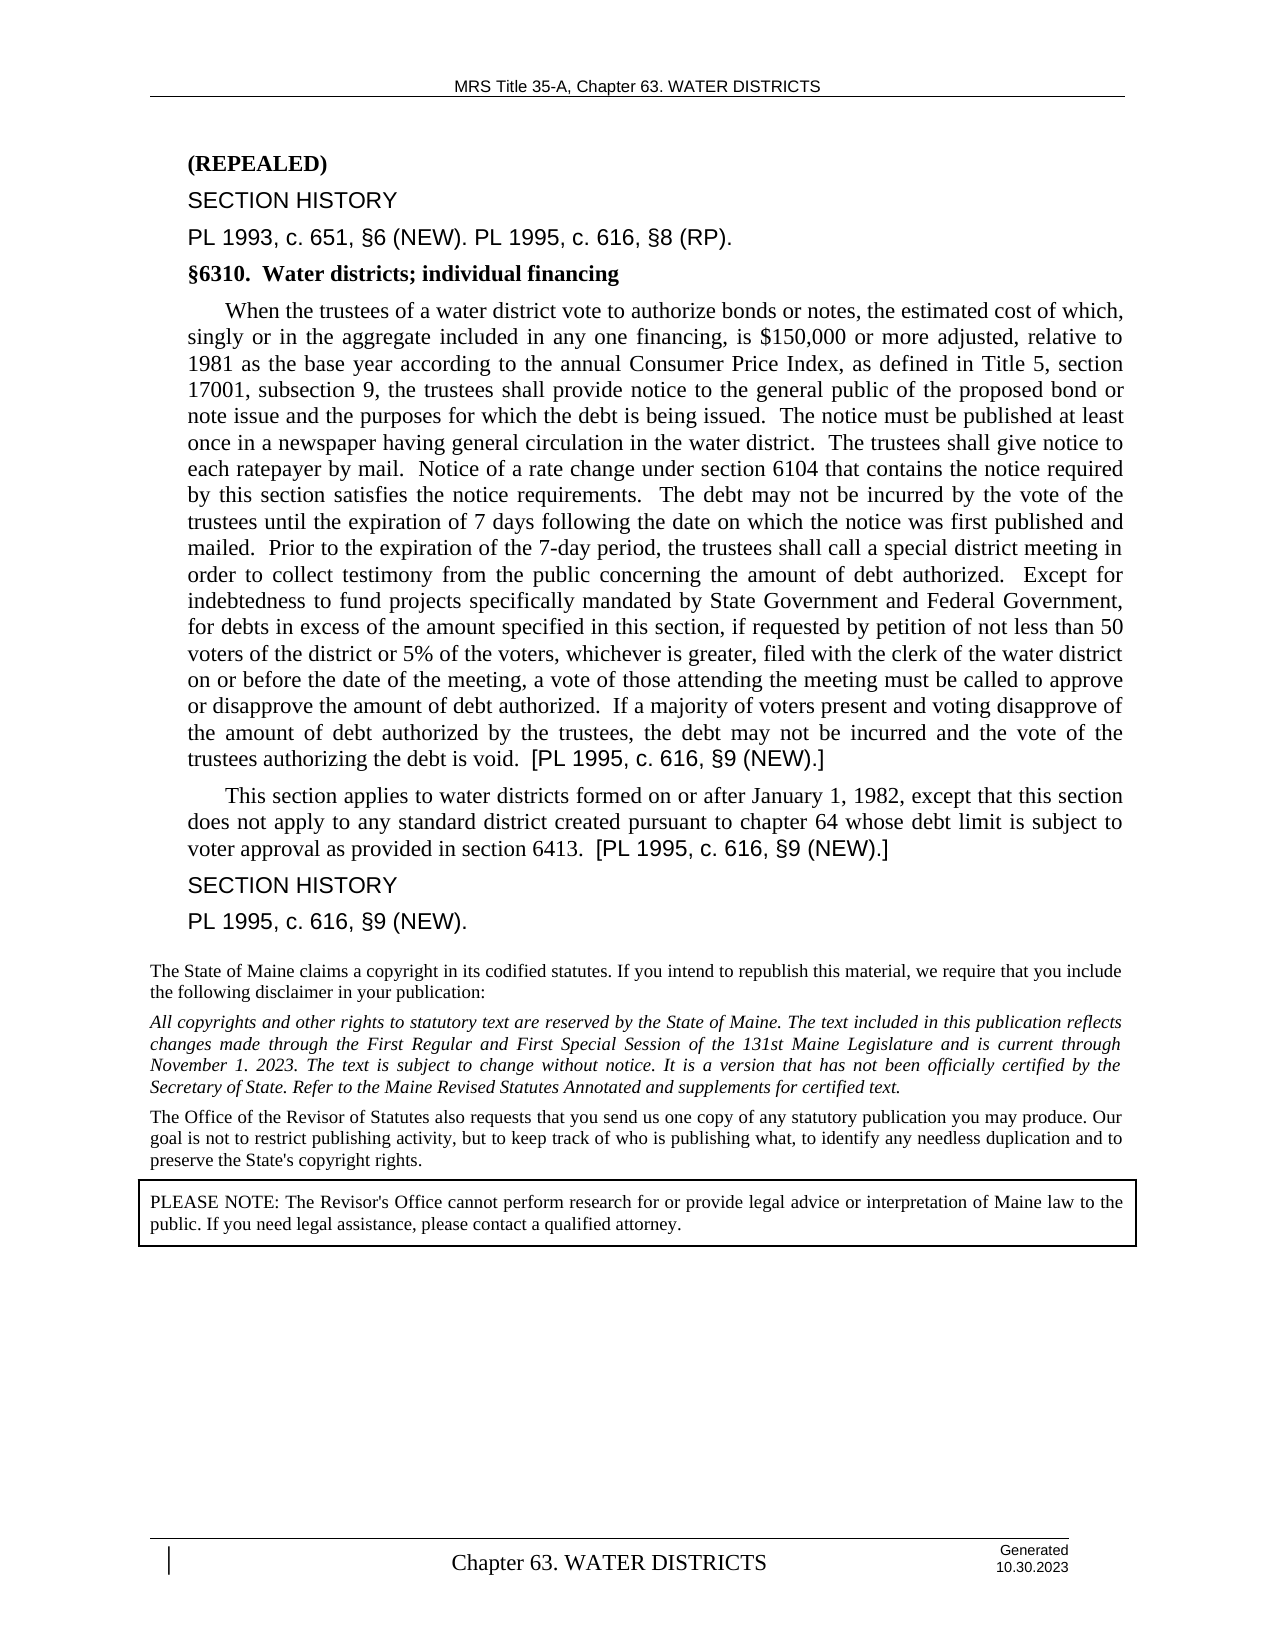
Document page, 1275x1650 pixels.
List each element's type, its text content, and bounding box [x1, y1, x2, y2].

text SECTION HISTORY [187, 187, 1125, 213]
text (REPEALED) [187, 150, 1125, 176]
text All copyrights and other rights to statutory text are reserved by the State of Maine. The text included in this publication reflects changes made through the First Regular and First Special Session of the 131st Maine Legislature and is current through November 1. 2023 . The text is subject to change without notice. It is a version that has not been officially certified by the Secretary of State. Refer to the Maine Revised Statutes Annotated and supplements for certified text. [150, 1011, 1125, 1097]
text PL 1993, c. 651, §6 (NEW). PL 1995, c. 616, §8 (RP). [187, 223, 1125, 250]
text PL 1995, c. 616, §9 (NEW). [187, 908, 1125, 935]
text This section applies to water districts formed on or after January 1, 1982, except that this section does not apply to any standard district created pursuant to chapter 64 whose debt limit is subject to voter approval as provided in section 6413. [PL 1995, c. 616, §9 (NEW).] [187, 782, 1125, 861]
text When the trustees of a water district vote to authorize bonds or notes, the estimated cost of which, singly or in the aggregate included in any one financing, is $150,000 or more adjusted, relative to 1981 as the base year according to the annual Consumer Price Index, as defined in Title 5, section 17001, subsection 9, the trustees shall provide notice to the general public of the proposed bond or note issue and the purposes for which the debt is being issued. The notice must be published at least once in a newspaper having general circulation in the water district. The trustees shall give notice to each ratepayer by mail. Notice of a rate change under section 6104 that contains the notice required by this section satisfies the notice requirements. The debt may not be incurred by the vote of the trustees until the expiration of 7 days following the date on which the notice was first published and mailed. Prior to the expiration of the 7-day period, the trustees shall call a special district meeting in order to collect testimony from the public concerning the amount of debt authorized. Except for indebtedness to fund projects specifically mandated by State Government and Federal Government, for debts in excess of the amount specified in this section, if requested by petition of not less than 50 voters of the district or 5% of the voters, whichever is greater, filed with the clerk of the water district on or before the date of the meeting, a vote of those attending the meeting must be called to approve or disapprove the amount of debt authorized. If a majority of voters present and voting disapprove of the amount of debt authorized by the trustees, the debt may not be incurred and the vote of the trustees authorizing the debt is void. [PL 1995, c. 616, §9 (NEW).] [187, 297, 1125, 772]
text The Office of the Revisor of Statutes also requests that you send us one copy of any statutory publication you may produce. Our goal is not to restrict publishing activity, but to keep track of who is publishing what, to identify any needless duplication and to preserve the State's copyright rights. [150, 1106, 1125, 1170]
text PLEASE NOTE: The Revisor's Office cannot perform research for or provide legal advice or interpretation of Maine law to the public. If you need legal assistance, please contact a qualified attorney. [140, 1181, 1135, 1245]
text SECTION HISTORY [187, 872, 1125, 898]
text §6310. Water districts; individual financing [187, 260, 1125, 287]
text The State of Maine claims a copyright in its codified statutes. If you intend to republish this material, we require that you include the following disclaimer in your publication: [150, 960, 1125, 1003]
